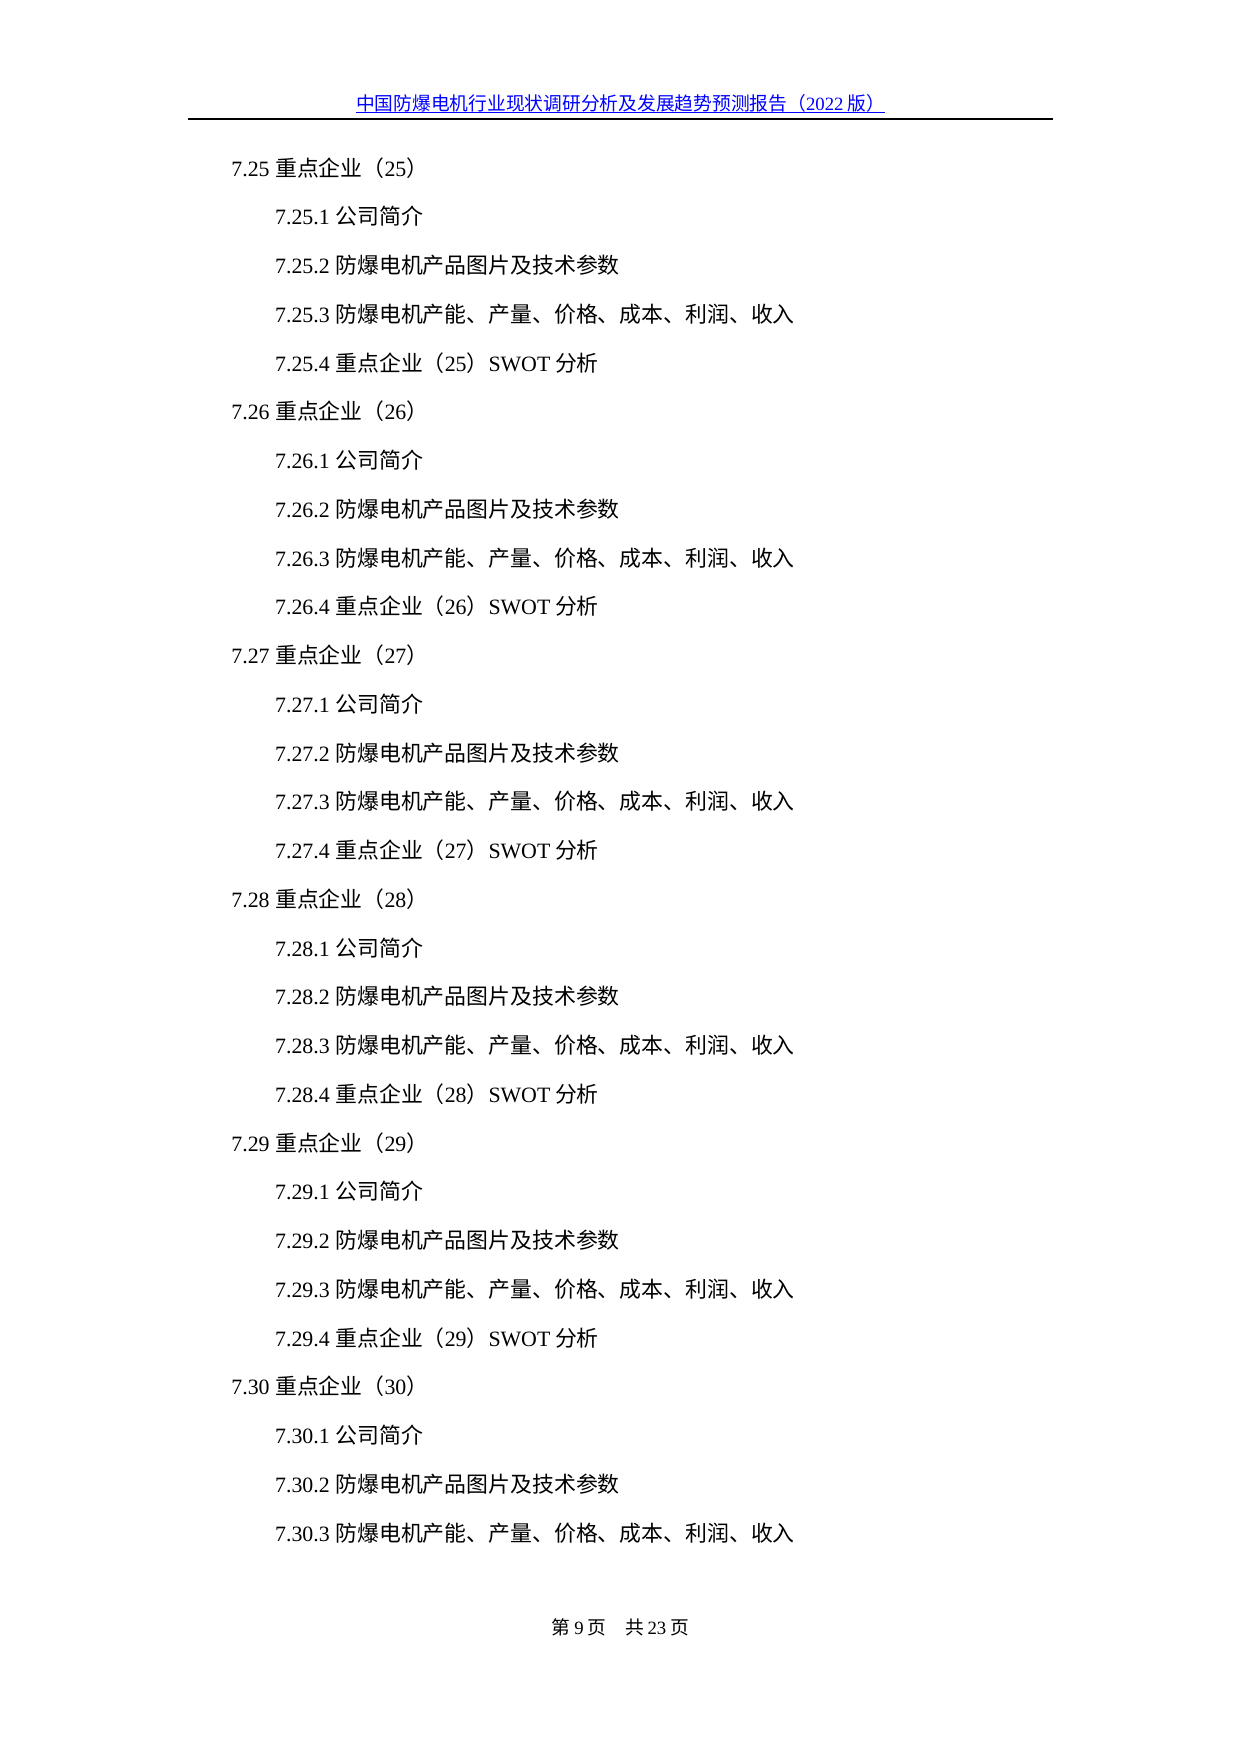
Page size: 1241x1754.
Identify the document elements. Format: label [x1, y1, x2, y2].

text [187, 150, 1053, 1548]
